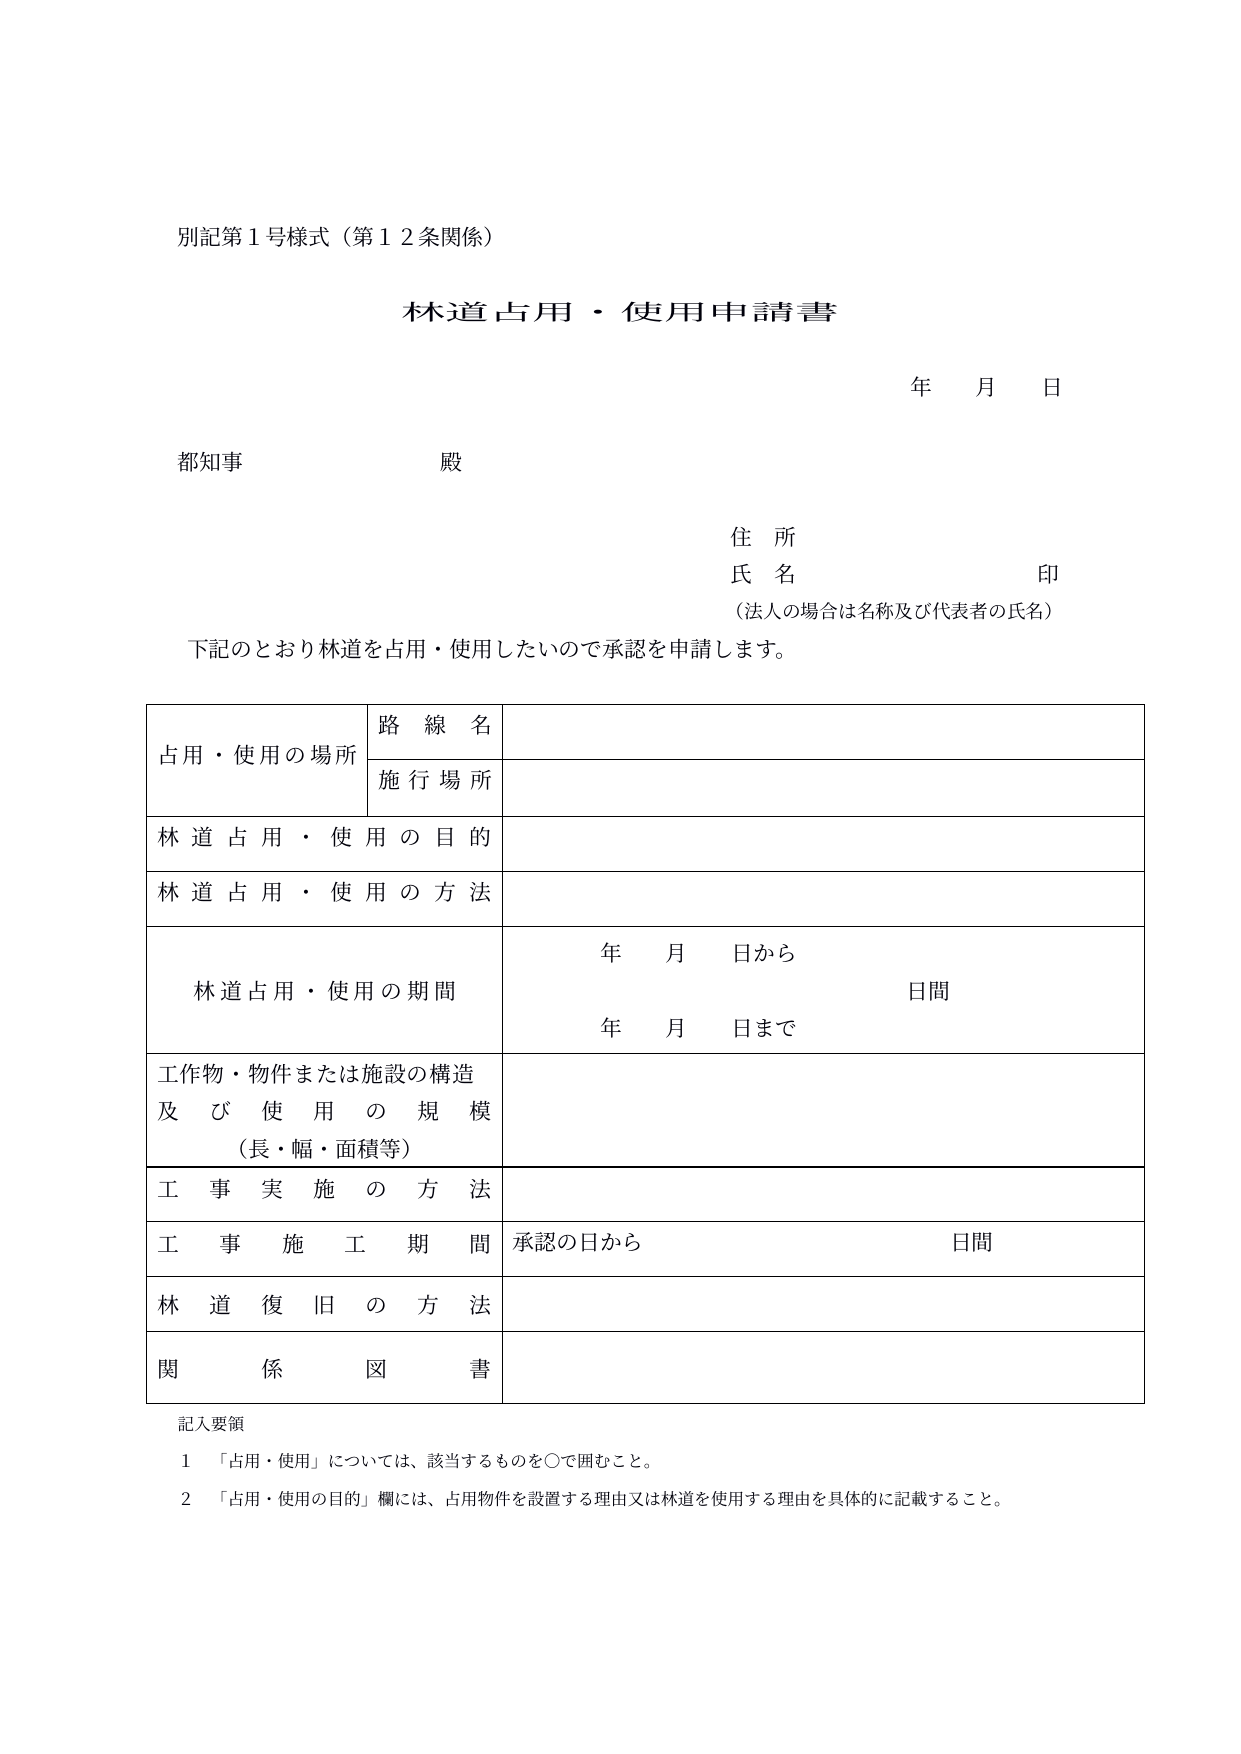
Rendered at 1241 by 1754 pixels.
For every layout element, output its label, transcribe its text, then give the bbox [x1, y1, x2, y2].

table_cell [503, 872, 1144, 926]
table_cell 占用・使用の場所 [147, 705, 367, 816]
text １ 「占用・使用」については、該当するものを○で囲むこと。 [177, 1441, 1063, 1479]
text （法人の場合は名称及び代表者の氏名） [177, 592, 1063, 629]
table_cell 工事実施の方法 [147, 1168, 502, 1221]
table_cell 施行場所 [368, 760, 502, 816]
text 都知事 殿 [177, 442, 1063, 479]
text ２ 「占用・使用の目的」欄には、占用物件を設置する理由又は林道を使用する理由を具体的に記載すること。 [177, 1479, 1063, 1516]
table_cell [503, 1054, 1144, 1166]
table_cell [503, 1168, 1144, 1221]
table_cell 年 月 日から 日間 年 月 日まで [503, 927, 1144, 1053]
table_cell 林道復旧の方法 [147, 1277, 502, 1331]
table_cell 工作物・物件または施設の構造 及び使用の規模 （長・幅・面積等） [147, 1054, 502, 1166]
text 年 月 日 [177, 367, 1063, 404]
table_cell 林 道 占 用 ・ 使 用 の 期 間 [147, 927, 502, 1053]
table_cell 関係図書 [147, 1332, 502, 1403]
table_cell [503, 817, 1144, 871]
table_cell [503, 760, 1144, 816]
table_cell 林道占用・使用の目的 [147, 817, 502, 871]
table_cell 路線名 [368, 705, 502, 759]
text 氏 名 印 [177, 554, 1063, 592]
table_header 下記のとおり林道を占用・使用したいので承認を申請します。 [147, 629, 1144, 704]
text 記入要領 [177, 1404, 1063, 1441]
table_cell [503, 705, 1144, 759]
table_cell [503, 1277, 1144, 1331]
table_cell 林道占用・使用の方法 [147, 872, 502, 926]
table_cell 承認の日から 日間 [503, 1222, 1144, 1276]
table_cell 工事施工期間 [147, 1222, 502, 1276]
text 林道占用・使用申請書 [177, 292, 1063, 329]
table_cell [503, 1332, 1144, 1403]
text 住 所 [177, 517, 1063, 554]
text 別記第１号様式（第１２条関係） [177, 217, 1063, 254]
